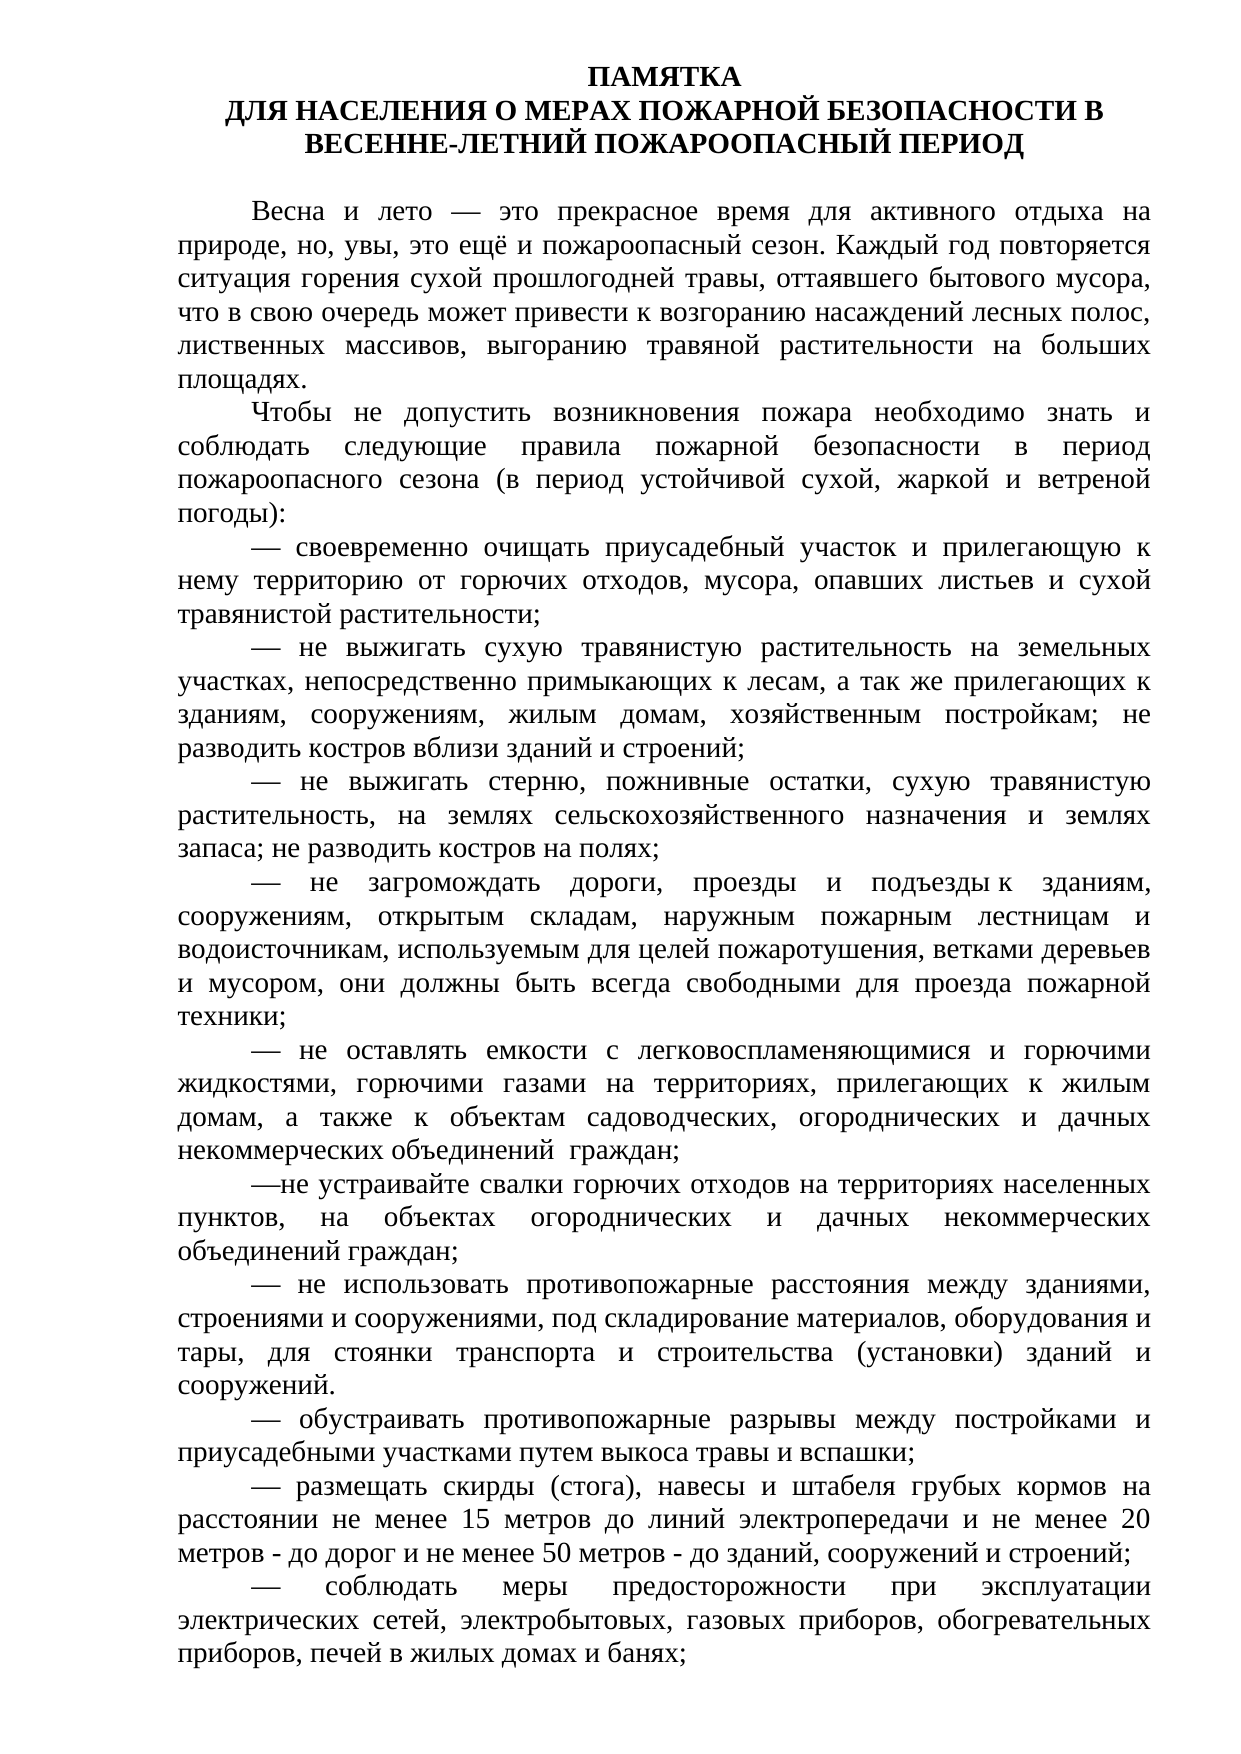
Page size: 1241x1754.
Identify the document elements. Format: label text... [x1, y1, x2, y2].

text — размещать скирды (стога), навесы и штабеля грубых кормов на расстоянии не менее 15 метров до линий электропередачи и не менее 20 метров - до дорог и не менее 50 метров - до зданий, сооружений и строений; [177, 1468, 1152, 1568]
text — не использовать противопожарные расстояния между зданиями, строениями и сооружениями, под складирование материалов, оборудования и тары, для стоянки транспорта и строительства (установки) зданий и сооружений. [177, 1267, 1152, 1401]
text —не устраивайте свалки горючих отходов на территориях населенных пунктов, на объектах огороднических и дачных некоммерческих объединений граждан; [177, 1166, 1152, 1267]
text — не выжигать стерню, пожнивные остатки, сухую травянистую растительность, на землях сельскохозяйственного назначения и землях запаса; не разводить костров на полях; [177, 763, 1152, 864]
text — не выжигать сухую травянистую растительность на земельных участках, непосредственно примыкающих к лесам, а так же прилегающих к зданиям, сооружениям, жилым домам, хозяйственным постройкам; не разводить костров вблизи зданий и строений; [177, 629, 1152, 763]
text — не оставлять емкости с легковоспламеняющимися и горючими жидкостями, горючими газами на территориях, прилегающих к жилым домам, а также к объектам садоводческих, огороднических и дачных некоммерческих объединений граждан; [177, 1032, 1152, 1166]
text Весна и лето — это прекрасное время для активного отдыха на природе, но, увы, это ещё и пожароопасный сезон. Каждый год повторяется ситуация горения сухой прошлогодней травы, оттаявшего бытового мусора, что в свою очередь может привести к возгоранию насаждений лесных полос, лиственных массивов, выгоранию травяной растительности на больших площадях. [177, 193, 1152, 394]
text ДЛЯ НАСЕЛЕНИЯ О МЕРАХ ПОЖАРНОЙ БЕЗОПАСНОСТИ В ВЕСЕННЕ-ЛЕТНИЙ ПОЖАРООПАСНЫЙ ПЕРИОД [177, 93, 1152, 160]
text — своевременно очищать приусадебный участок и прилегающую к нему территорию от горючих отходов, мусора, опавших листьев и сухой травянистой растительности; [177, 529, 1152, 629]
text — обустраивать противопожарные разрывы между постройками и приусадебными участками путем выкоса травы и вспашки; [177, 1401, 1152, 1468]
text ПАМЯТКА [177, 59, 1152, 93]
text — не загромождать дороги, проезды и подъезды к зданиям, сооружениям, открытым складам, наружным пожарным лестницам и водоисточникам, используемым для целей пожаротушения, ветками деревьев и мусором, они должны быть всегда свободными для проезда пожарной техники; [177, 864, 1152, 1032]
text Чтобы не допустить возникновения пожара необходимо знать и соблюдать следующие правила пожарной безопасности в период пожароопасного сезона (в период устойчивой сухой, жаркой и ветреной погоды): [177, 394, 1152, 529]
text — соблюдать меры предосторожности при эксплуатации электрических сетей, электробытовых, газовых приборов, обогревательных приборов, печей в жилых домах и банях; [177, 1568, 1152, 1669]
